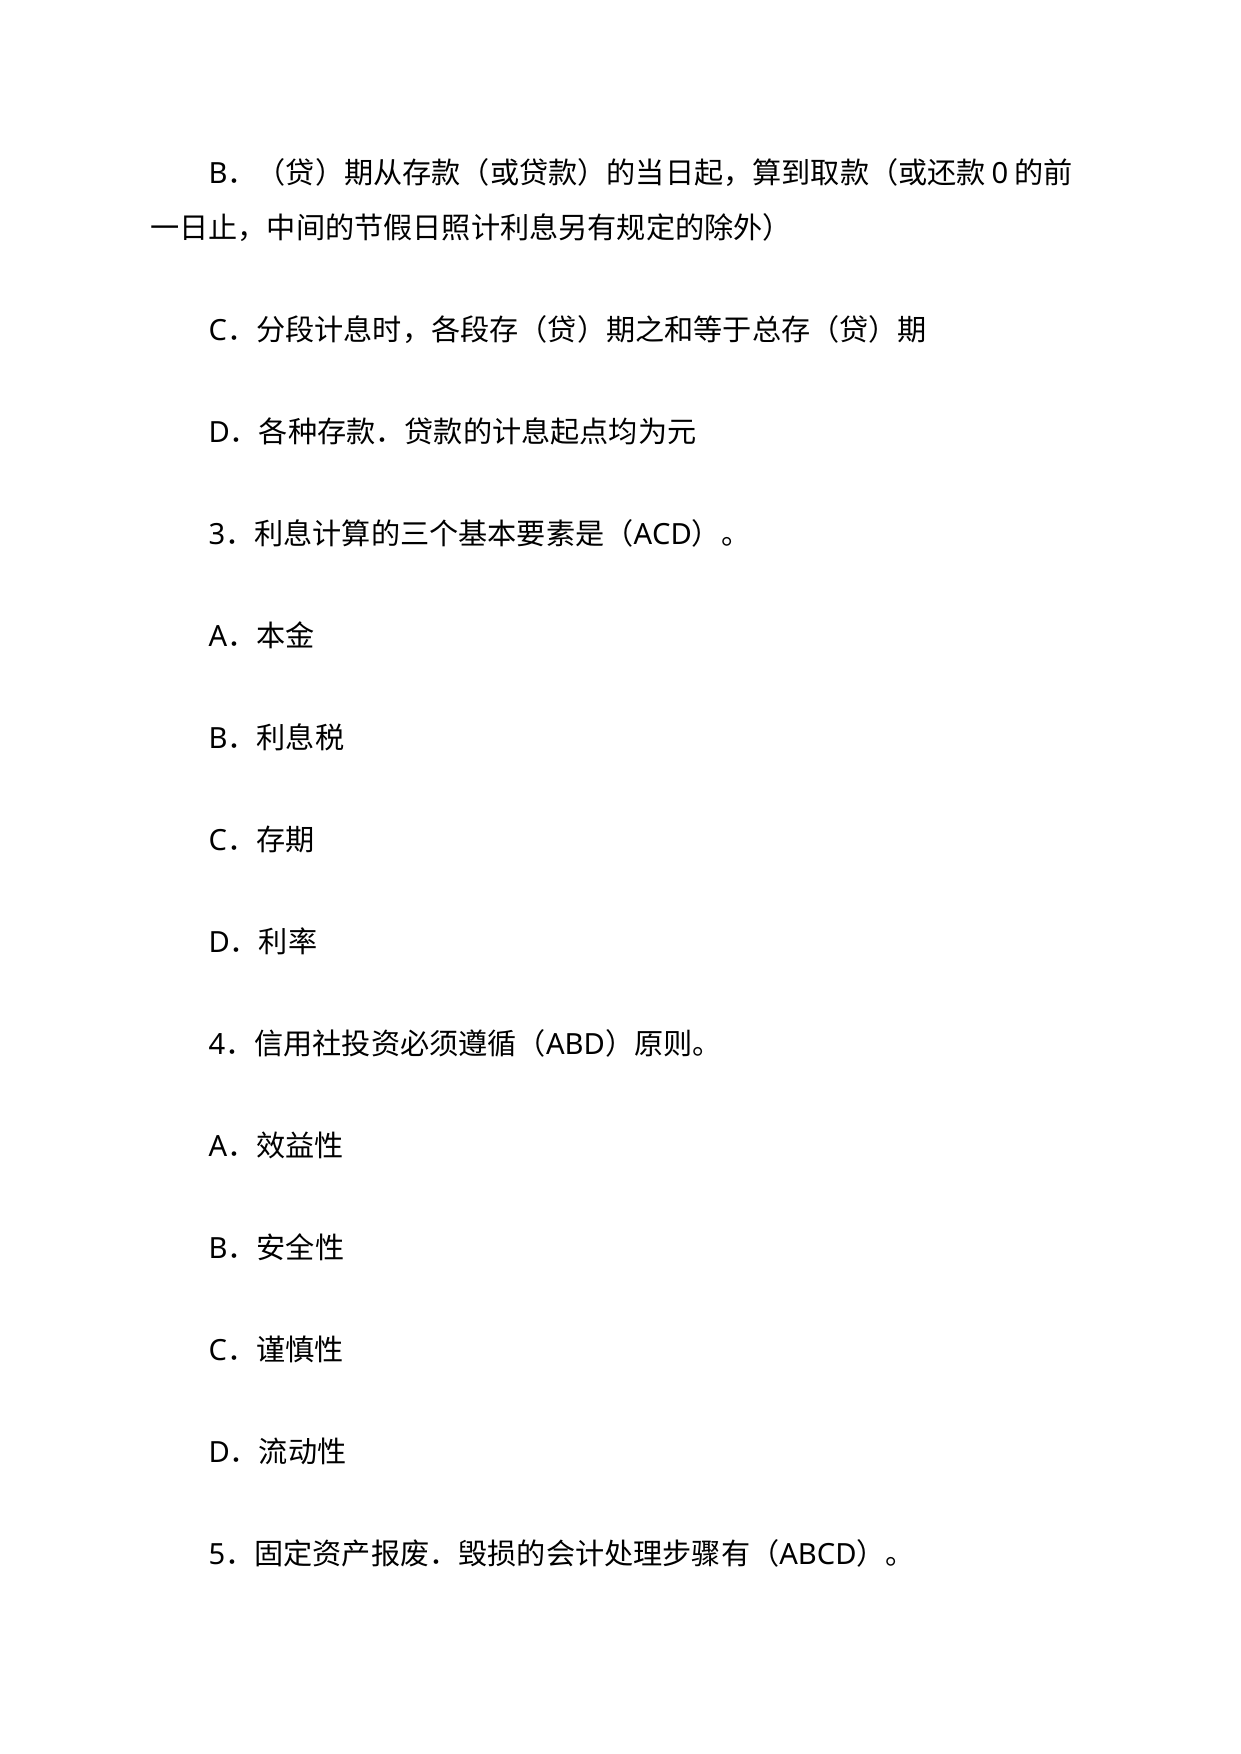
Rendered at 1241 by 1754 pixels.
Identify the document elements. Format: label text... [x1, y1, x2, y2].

text D．各种存款．贷款的计息起点均为元 [150, 409, 1090, 451]
text C．分段计息时，各段存（贷）期之和等于总存（贷）期 [150, 307, 1090, 349]
text B．利息税 [150, 715, 1090, 757]
text A．效益性 [150, 1123, 1090, 1165]
text A．本金 [150, 613, 1090, 655]
text B．（贷）期从存款（或贷款）的当日起，算到取款（或还款0的前一日止，中间的节假日照计利息另有规定的除外） [150, 150, 1090, 247]
text D．利率 [150, 919, 1090, 961]
text C．谨慎性 [150, 1327, 1090, 1369]
text 5．固定资产报废．毁损的会计处理步骤有（ABCD）。 [150, 1531, 1090, 1573]
text B．安全性 [150, 1224, 1090, 1267]
text C．存期 [150, 817, 1090, 859]
text 4．信用社投资必须遵循（ABD）原则。 [150, 1021, 1090, 1063]
text 3．利息计算的三个基本要素是（ACD）。 [150, 511, 1090, 553]
text D．流动性 [150, 1428, 1090, 1471]
